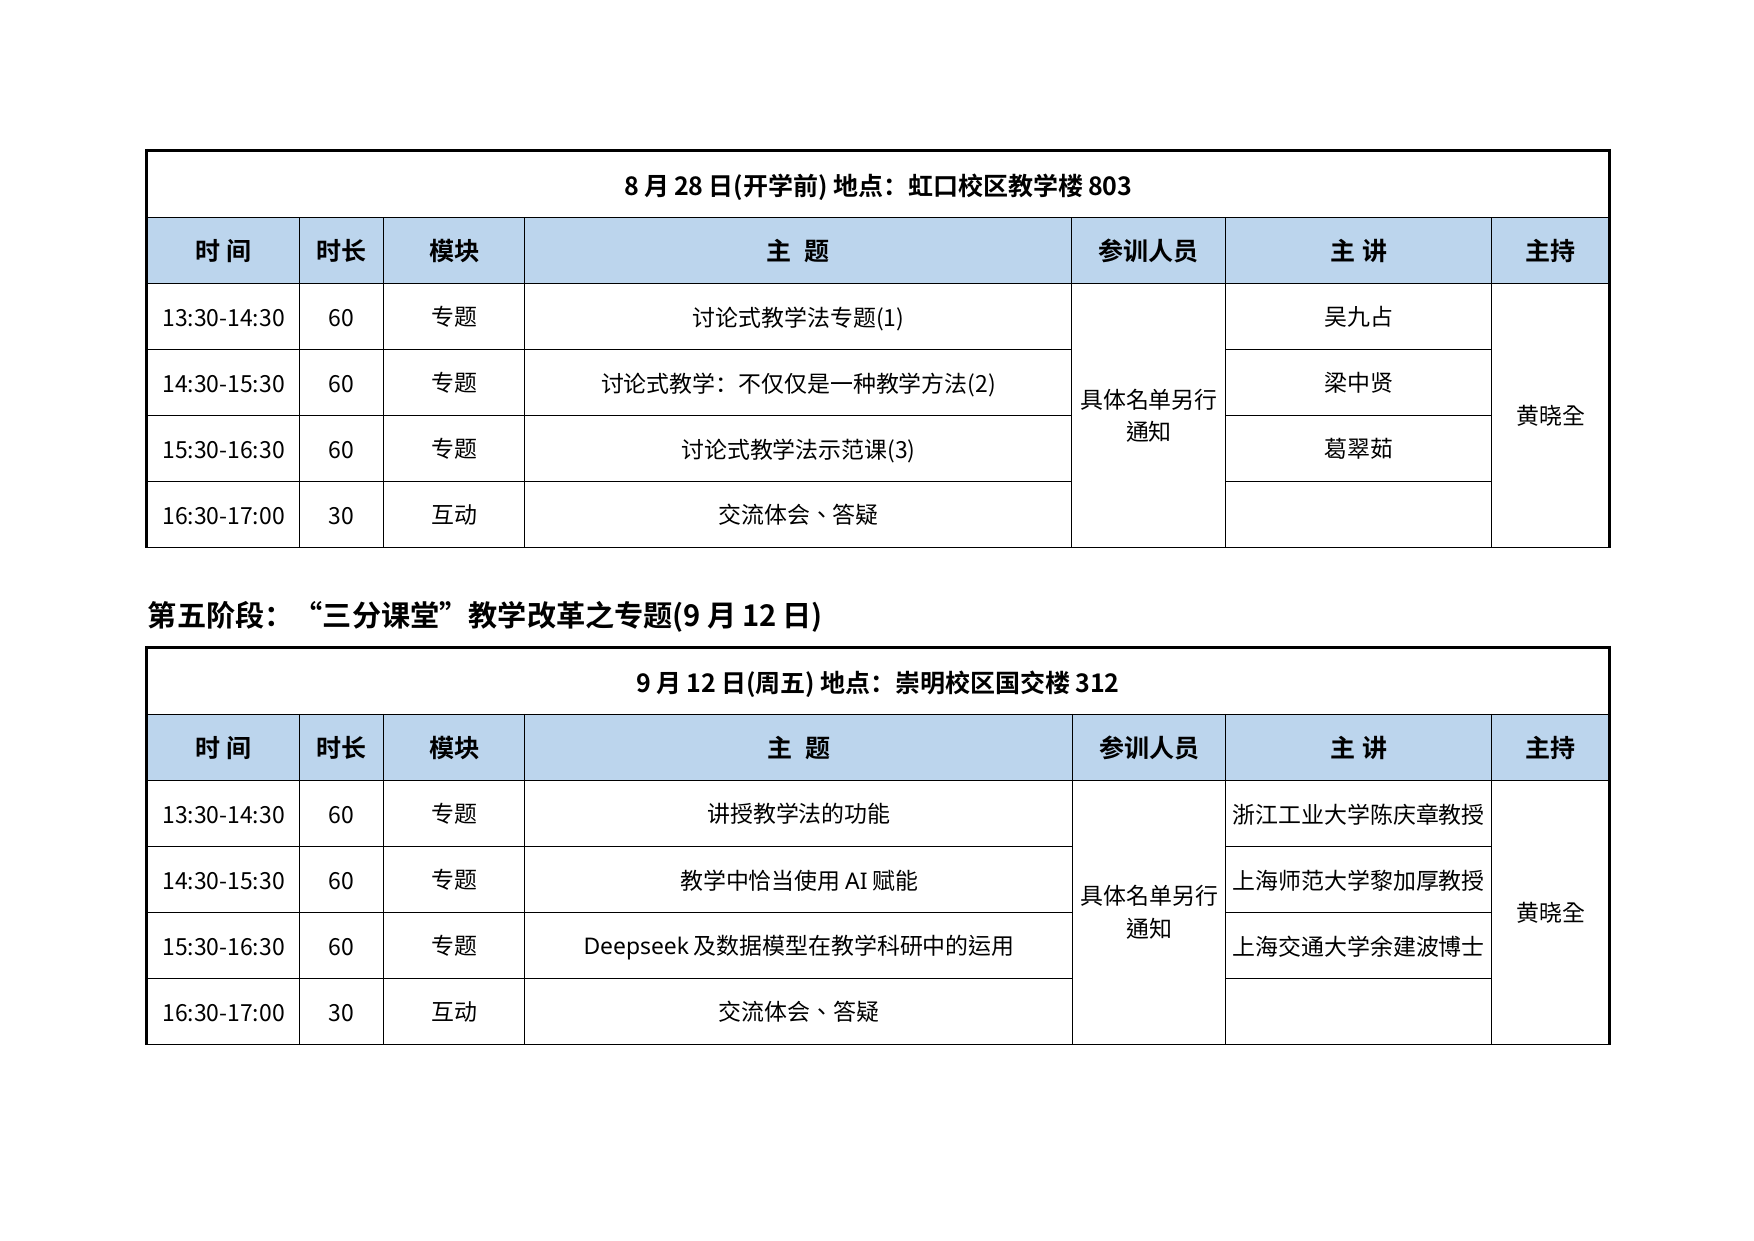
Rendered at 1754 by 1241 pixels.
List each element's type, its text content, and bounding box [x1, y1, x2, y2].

table_cell 梁中贤 [1226, 350, 1491, 415]
table_cell 吴九占 [1226, 284, 1491, 349]
table_cell 主 题 [525, 218, 1071, 283]
table_cell 30 [300, 482, 383, 547]
table_cell 教学中恰当使用AI赋能 [525, 847, 1072, 912]
table_cell 葛翠茹 [1226, 416, 1491, 481]
table_cell 黄晓全 [1492, 781, 1608, 1044]
text 第五阶段：“三分课堂”教学改革之专题(9月12日) [148, 581, 1606, 646]
table_cell 13:30-14:30 [148, 284, 299, 349]
table_cell 上海交通大学余建波博士 [1226, 913, 1491, 978]
table_cell 讨论式教学：不仅仅是一种教学方法(2) [525, 350, 1071, 415]
table_cell 讨论式教学法示范课(3) [525, 416, 1071, 481]
table_cell 模块 [384, 715, 524, 780]
table_cell 主持 [1492, 218, 1608, 283]
table_cell 主持 [1492, 715, 1608, 780]
table_cell 专题 [384, 350, 524, 415]
table_cell 具体名单另行通知 [1072, 284, 1225, 547]
table_cell Deepseek及数据模型在教学科研中的运用 [525, 913, 1072, 978]
table_cell 互动 [384, 979, 524, 1044]
table_cell 主 讲 [1226, 715, 1491, 780]
table_cell 主 题 [525, 715, 1072, 780]
table_header 8月28日(开学前) 地点：虹口校区教学楼803 [148, 152, 1608, 217]
table_cell 交流体会、答疑 [525, 482, 1071, 547]
table_cell 60 [300, 350, 383, 415]
table_cell 模块 [384, 218, 524, 283]
table_cell 60 [300, 284, 383, 349]
table_cell 60 [300, 847, 383, 912]
table_cell 15:30-16:30 [148, 416, 299, 481]
table_cell 主 讲 [1226, 218, 1491, 283]
table_cell 60 [300, 781, 383, 846]
table_cell 时长 [300, 715, 383, 780]
table_cell 讨论式教学法专题(1) [525, 284, 1071, 349]
table_cell 专题 [384, 284, 524, 349]
table_cell 专题 [384, 416, 524, 481]
table_cell 专题 [384, 781, 524, 846]
table_cell 浙江工业大学陈庆章教授 [1226, 781, 1491, 846]
table_cell 60 [300, 416, 383, 481]
table_cell [1226, 979, 1491, 1044]
table_cell 交流体会、答疑 [525, 979, 1072, 1044]
table_cell 时 间 [148, 715, 299, 780]
table_cell 参训人员 [1073, 715, 1225, 780]
table_cell 60 [300, 913, 383, 978]
table_cell [1226, 482, 1491, 547]
table_cell 上海师范大学黎加厚教授 [1226, 847, 1491, 912]
table_cell 13:30-14:30 [148, 781, 299, 846]
table_cell 专题 [384, 847, 524, 912]
table_cell 具体名单另行通知 [1073, 781, 1225, 1044]
table_cell 专题 [384, 913, 524, 978]
table_cell 15:30-16:30 [148, 913, 299, 978]
table_header 9月12日(周五) 地点：崇明校区国交楼312 [148, 649, 1608, 714]
table_cell 互动 [384, 482, 524, 547]
table_cell 16:30-17:00 [148, 979, 299, 1044]
table_cell 16:30-17:00 [148, 482, 299, 547]
table_cell 讲授教学法的功能 [525, 781, 1072, 846]
table_cell 14:30-15:30 [148, 350, 299, 415]
table_cell 黄晓全 [1492, 284, 1608, 547]
table_cell 14:30-15:30 [148, 847, 299, 912]
table_cell 参训人员 [1072, 218, 1225, 283]
table_cell 30 [300, 979, 383, 1044]
table_cell 时 间 [148, 218, 299, 283]
table_cell 时长 [300, 218, 383, 283]
